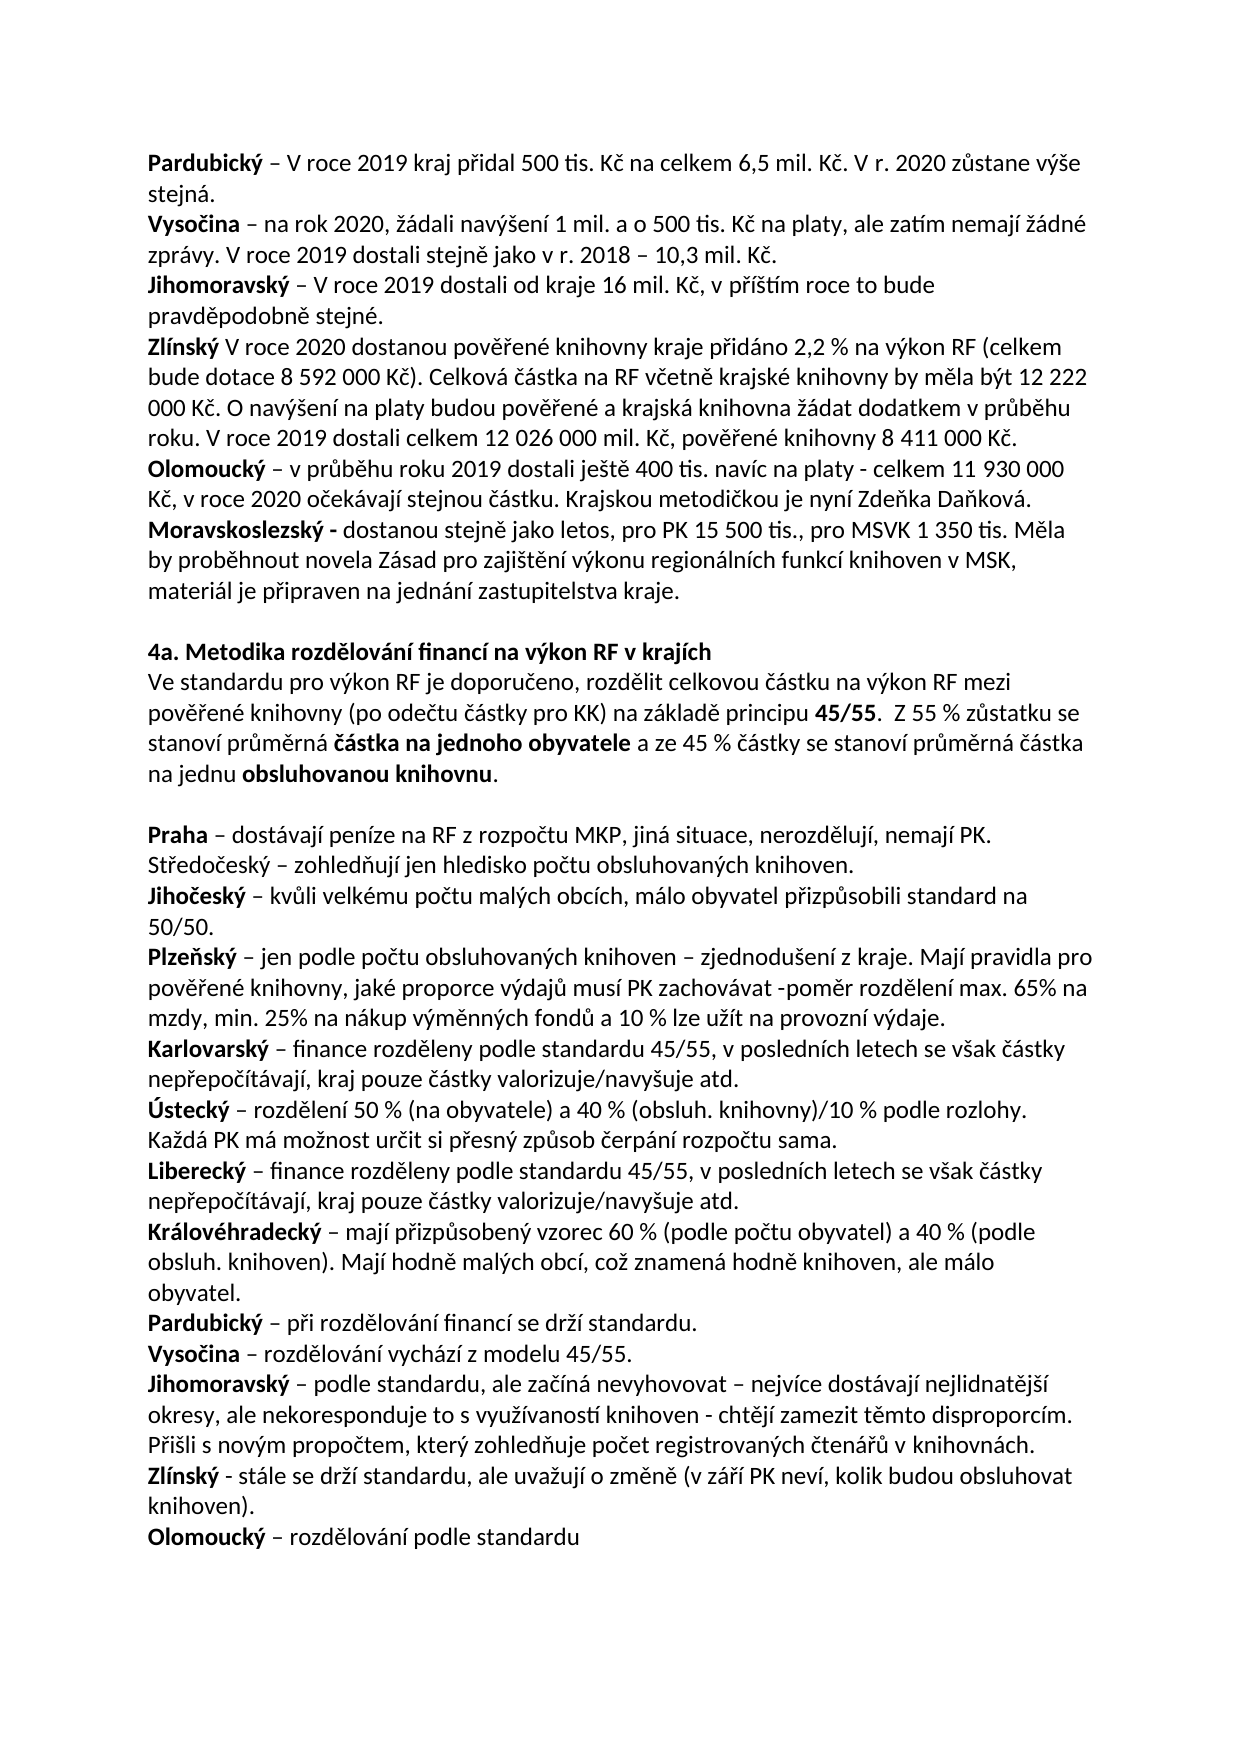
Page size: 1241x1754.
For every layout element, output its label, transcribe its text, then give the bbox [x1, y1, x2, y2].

text Jihomoravský – V roce 2019 dostali od kraje 16 mil. Kč, v příštím roce to bude pravděpodobně stejné. [148, 270, 1093, 331]
text Jihomoravský – podle standardu, ale začíná nevyhovovat – nejvíce dostávají nejlidnatější okresy, ale nekoresponduje to s využívaností knihoven - chtějí zamezit těmto disproporcím. Přišli s novým propočtem, který zohledňuje počet registrovaných čtenářů v knihovnách. [148, 1368, 1093, 1460]
text Olomoucký – rozdělování podle standardu [148, 1521, 1093, 1552]
text Královéhradecký – mají přizpůsobený vzorec 60 % (podle počtu obyvatel) a 40 % (podle obsluh. knihoven). Mají hodně malých obcí, což znamená hodně knihoven, ale málo obyvatel. [148, 1216, 1093, 1307]
text Karlovarský – finance rozděleny podle standardu 45/55, v posledních letech se však částky nepřepočítávají, kraj pouze částky valorizuje/navyšuje atd. [148, 1033, 1093, 1094]
text Praha – dostávají peníze na RF z rozpočtu MKP, jiná situace, nerozdělují, nemají PK. [148, 819, 1093, 849]
text Jihočeský – kvůli velkému počtu malých obcích, málo obyvatel přizpůsobili standard na 50/50. [148, 880, 1093, 941]
text Plzeňský – jen podle počtu obsluhovaných knihoven – zjednodušení z kraje. Mají pravidla pro pověřené knihovny, jaké proporce výdajů musí PK zachovávat -poměr rozdělení max. 65% na mzdy, min. 25% na nákup výměnných fondů a 10 % lze užít na provozní výdaje. [148, 941, 1093, 1033]
text Zlínský - stále se drží standardu, ale uvažují o změně (v září PK neví, kolik budou obsluhovat knihoven). [148, 1460, 1093, 1521]
text Ústecký – rozdělení 50 % (na obyvatele) a 40 % (obsluh. knihovny)/10 % podle rozlohy. Každá PK má možnost určit si přesný způsob čerpání rozpočtu sama. [148, 1094, 1093, 1155]
text 4a. Metodika rozdělování financí na výkon RF v krajích [148, 636, 1093, 666]
text Pardubický – při rozdělování financí se drží standardu. [148, 1307, 1093, 1338]
text Pardubický – V roce 2019 kraj přidal 500 tis. Kč na celkem 6,5 mil. Kč. V r. 2020 zůstane výše stejná. [148, 148, 1093, 209]
text Olomoucký – v průběhu roku 2019 dostali ještě 400 tis. navíc na platy - celkem 11 930 000 Kč, v roce 2020 očekávají stejnou částku. Krajskou metodičkou je nyní Zdeňka Daňková. [148, 453, 1093, 514]
text Moravskoslezský - dostanou stejně jako letos, pro PK 15 500 tis., pro MSVK 1 350 tis. Měla by proběhnout novela Zásad pro zajištění výkonu regionálních funkcí knihoven v MSK, materiál je připraven na jednání zastupitelstva kraje. [148, 514, 1093, 605]
text Zlínský V roce 2020 dostanou pověřené knihovny kraje přidáno 2,2 % na výkon RF (celkem bude dotace 8 592 000 Kč). Celková částka na RF včetně krajské knihovny by měla být 12 222 000 Kč. O navýšení na platy budou pověřené a krajská knihovna žádat dodatkem v průběhu roku. V roce 2019 dostali celkem 12 026 000 mil. Kč, pověřené knihovny 8 411 000 Kč. [148, 331, 1093, 453]
text Vysočina – rozdělování vychází z modelu 45/55. [148, 1338, 1093, 1368]
text Vysočina – na rok 2020, žádali navýšení 1 mil. a o 500 tis. Kč na platy, ale zatím nemají žádné zprávy. V roce 2019 dostali stejně jako v r. 2018 – 10,3 mil. Kč. [148, 209, 1093, 270]
text Liberecký – finance rozděleny podle standardu 45/55, v posledních letech se však částky nepřepočítávají, kraj pouze částky valorizuje/navyšuje atd. [148, 1155, 1093, 1216]
text Středočeský – zohledňují jen hledisko počtu obsluhovaných knihoven. [148, 849, 1093, 880]
text Ve standardu pro výkon RF je doporučeno, rozdělit celkovou částku na výkon RF mezi pověřené knihovny (po odečtu částky pro KK) na základě principu 45/55. Z 55 % zůstatku se stanoví průměrná částka na jednoho obyvatele a ze 45 % částky se stanoví průměrná částka na jednu obsluhovanou knihovnu. [148, 666, 1093, 788]
